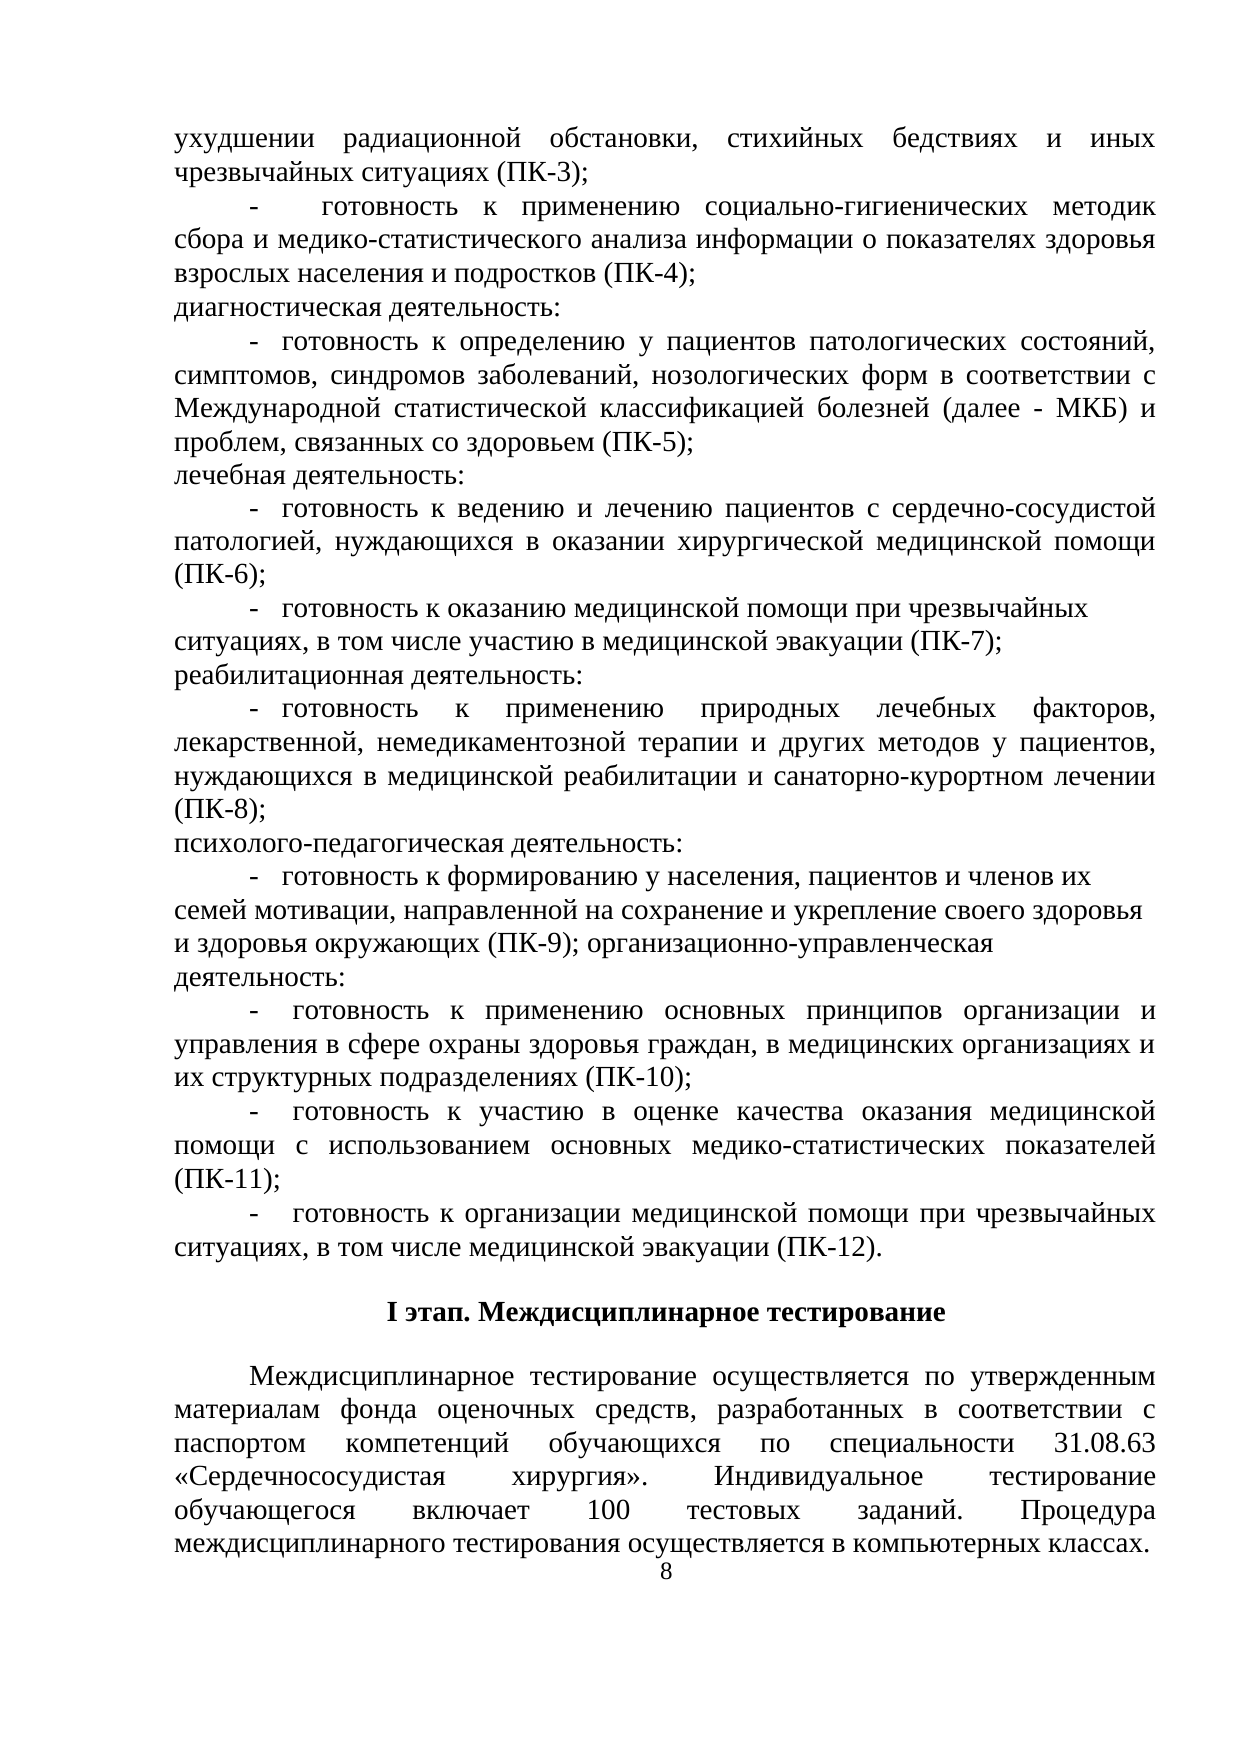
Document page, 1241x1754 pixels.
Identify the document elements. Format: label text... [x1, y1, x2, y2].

list готовность к организации медицинской помощи при чрезвычайных ситуациях, в том числе медицинской эвакуации (ПК-12). [174, 1196, 1157, 1263]
text ухудшении радиационной обстановки, стихийных бедствиях и иных чрезвычайных ситуациях (ПК-3); [174, 120, 1157, 188]
list готовность к применению основных принципов организации и управления в сфере охраны здоровья граждан, в медицинских организациях и их структурных подразделениях (ПК-10); [174, 993, 1157, 1094]
text Междисциплинарное тестирование осуществляется по утвержденным материалам фонда оценочных средств, разработанных в соответствии с паспортом компетенций обучающихся по специальности 31.08.63 «Сердечнососудистая хирургия». Индивидуальное тестирование обучающегося включает 100 тестовых заданий. Процедура междисциплинарного тестирования осуществляется в компьютерных классах. [174, 1358, 1157, 1559]
text лечебная деятельность: [174, 458, 1157, 491]
text 8 [176, 1559, 1157, 1584]
list готовность к участию в оценке качества оказания медицинской помощи с использованием основных медико-статистических показателей (ПК-11); [174, 1094, 1157, 1196]
list готовность к применению природных лечебных факторов, лекарственной, немедикаментозной терапии и других методов у пациентов, нуждающихся в медицинской реабилитации и санаторно-курортном лечении (ПК-8); [174, 691, 1157, 825]
list готовность к определению у пациентов патологических состояний, симптомов, синдромов заболеваний, нозологических форм в соответствии с Международной статистической классификацией болезней (далее - МКБ) и проблем, связанных со здоровьем (ПК-5); [174, 324, 1157, 458]
list готовность к оказанию медицинской помощи при чрезвычайных ситуациях, в том числе участию в медицинской эвакуации (ПК-7); реабилитационная деятельность: [174, 591, 1157, 691]
list готовность к ведению и лечению пациентов с сердечно-сосудистой патологией, нуждающихся в оказании хирургической медицинской помощи (ПК-6); [174, 491, 1157, 591]
list готовность к применению социально-гигиенических методик сбора и медико-статистического анализа информации о показателях здоровья взрослых населения и подростков (ПК-4); [174, 188, 1157, 290]
text диагностическая деятельность: [174, 290, 1157, 324]
text I этап. Междисциплинарное тестирование [176, 1298, 1157, 1328]
text психолого-педагогическая деятельность: [174, 825, 1157, 859]
list готовность к формированию у населения, пациентов и членов их семей мотивации, направленной на сохранение и укрепление своего здоровья и здоровья окружающих (ПК-9); организационно-управленческая деятельность: [174, 859, 1157, 993]
